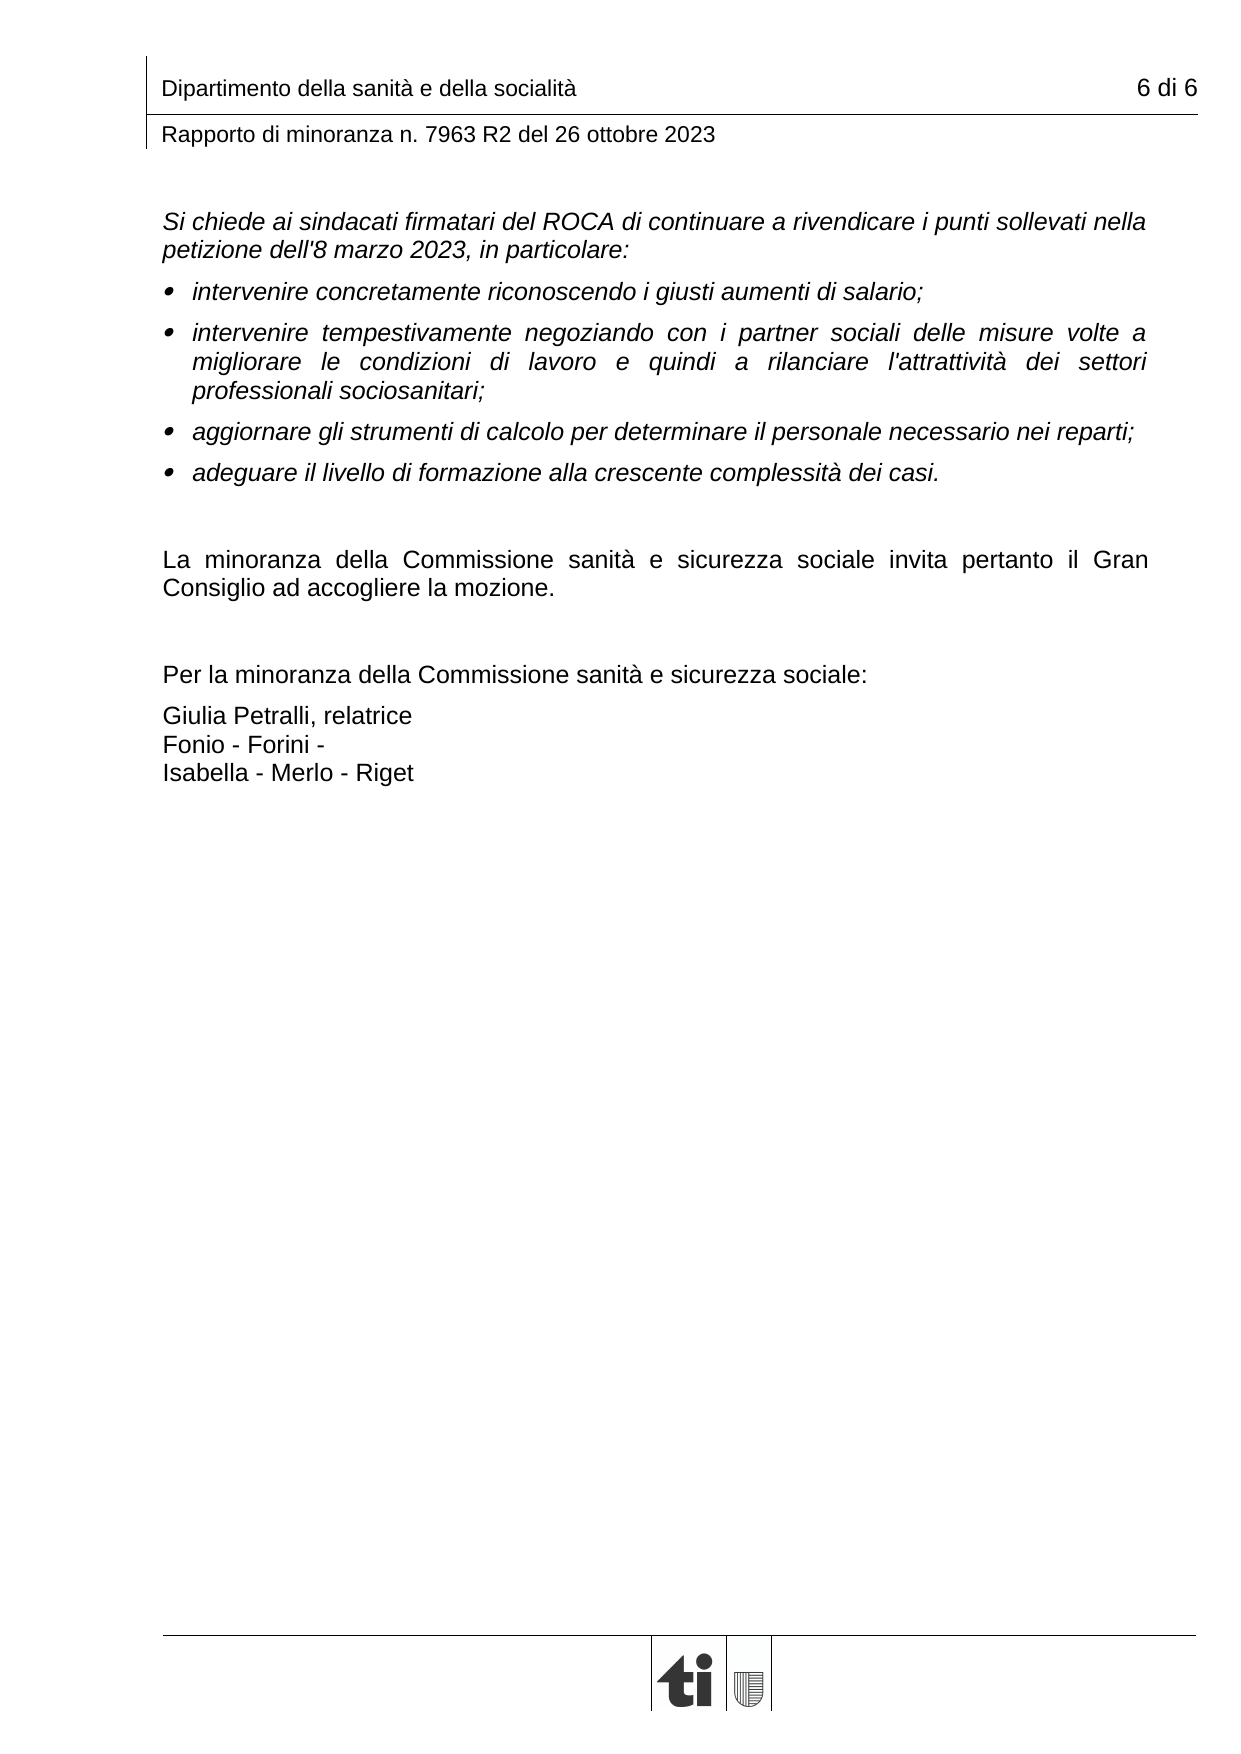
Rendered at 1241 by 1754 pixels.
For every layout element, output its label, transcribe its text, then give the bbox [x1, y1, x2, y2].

picture [655, 1636, 725, 1707]
list intervenire tempestivamente negoziando con i partner sociali delle misure volte a migliorare le condizioni di lavoro e quindi a rilanciare l'attrattività dei settori professionali sociosanitari; [162, 318, 1151, 404]
text La minoranza della Commissione sanità e sicurezza sociale invita pertanto il Gran Consiglio ad accogliere la mozione. [162, 545, 1151, 602]
list intervenire concretamente riconoscendo i giusti aumenti di salario; [162, 277, 1151, 306]
text Isabella - Merlo - Riget [162, 758, 1151, 787]
list aggiornare gli strumenti di calcolo per determinare il personale necessario nei reparti; [162, 417, 1151, 446]
picture [728, 1636, 770, 1707]
text Giulia Petralli, relatrice [162, 701, 1151, 730]
text Per la minoranza della Commissione sanità e sicurezza sociale: [162, 660, 1151, 688]
list adeguare il livello di formazione alla crescente complessità dei casi. [162, 458, 1151, 487]
list Si chiede ai sindacati firmatari del ROCA di continuare a rivendicare i punti sollevati nella petizione dell'8 marzo 2023, in particolare: [162, 207, 1151, 264]
text Fonio - Forini - [162, 730, 1151, 758]
